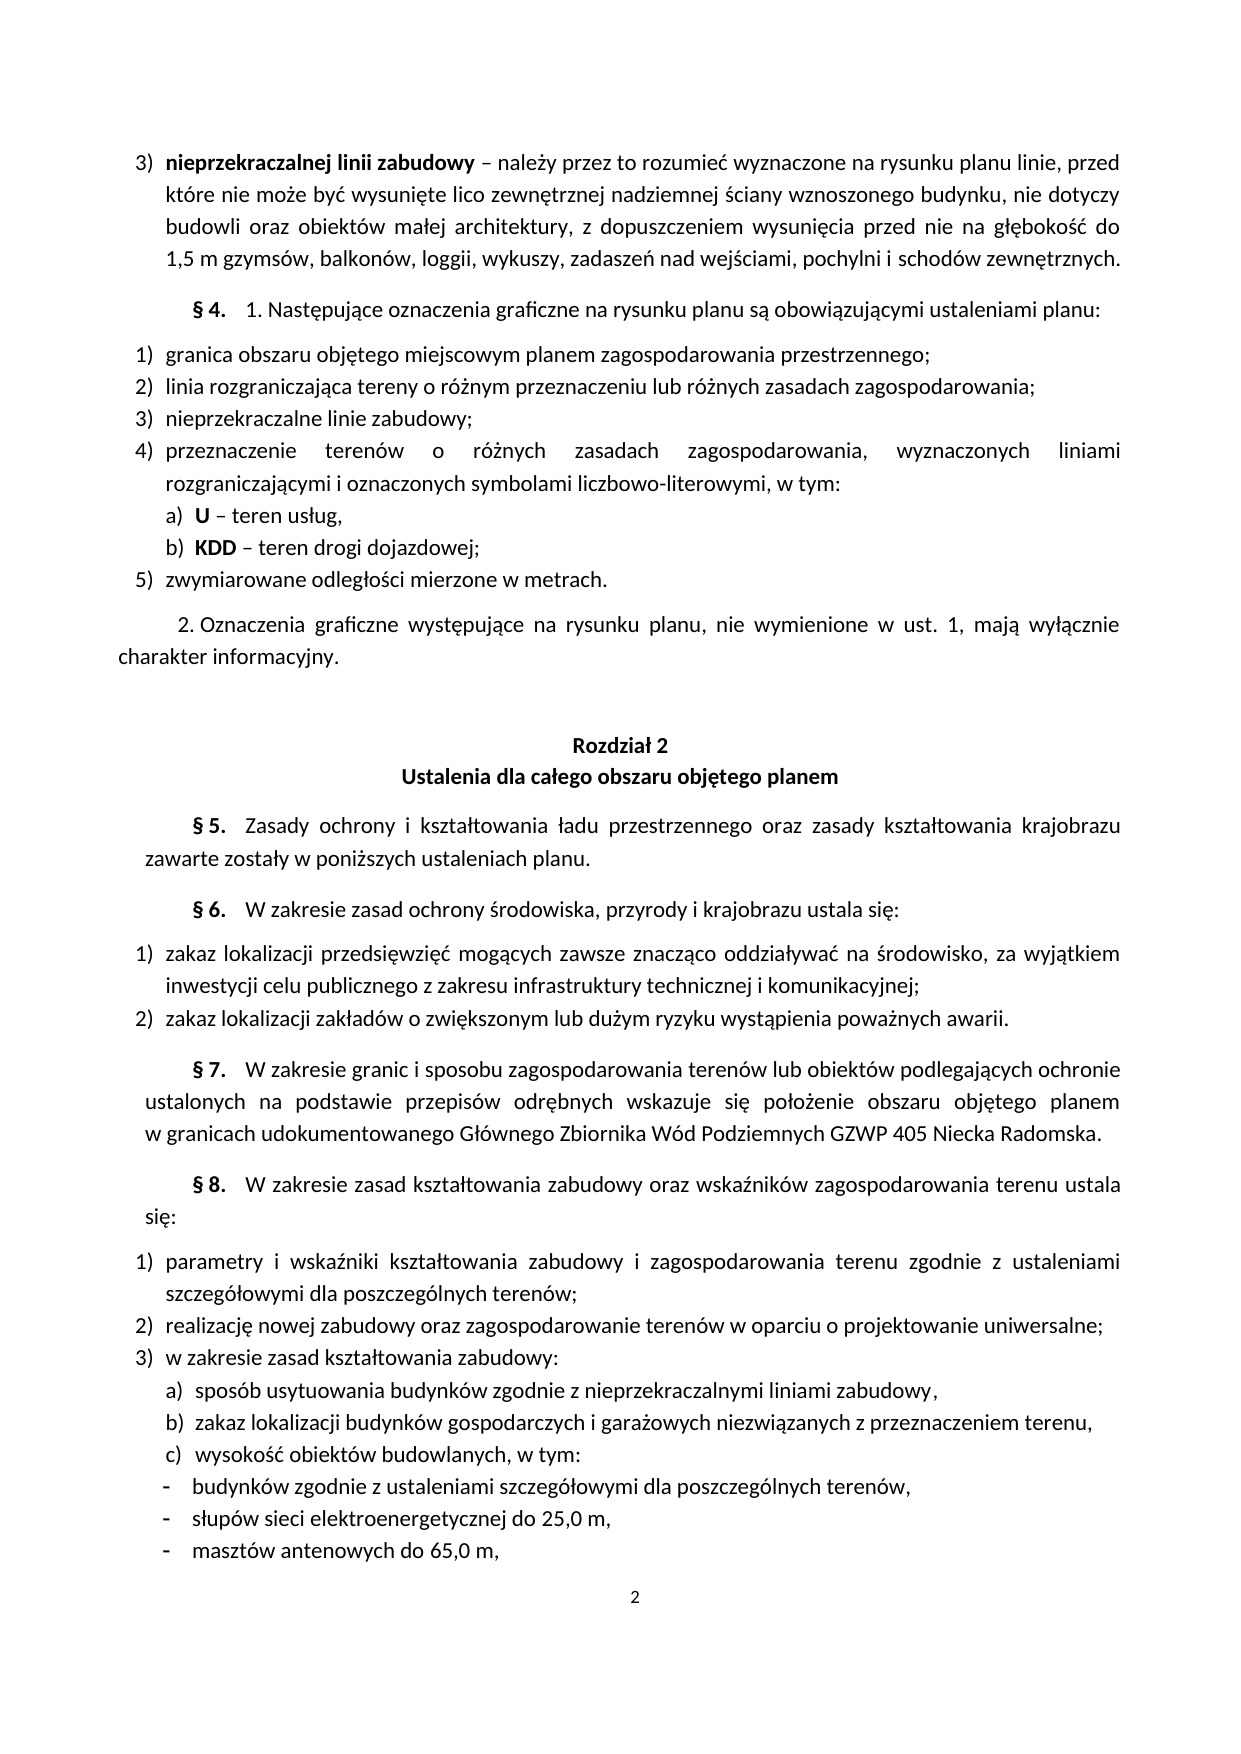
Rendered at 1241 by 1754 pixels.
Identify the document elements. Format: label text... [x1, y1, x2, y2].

text w zakresie zasad kształtowania zabudowy: [153, 1343, 1122, 1372]
list KDD – teren drogi dojazdowej; [165, 533, 1122, 561]
text linia rozgraniczająca tereny o różnym przeznaczeniu lub różnych zasadach zagospodarowania; [153, 372, 1122, 400]
text W zakresie zasad ochrony środowiska, przyrody i krajobrazu ustala się: [145, 895, 1122, 923]
text Ustalenia dla całego obszaru objętego planem [118, 762, 1122, 790]
text 1. Następujące oznaczenia graficzne na rysunku planu są obowiązującymi ustaleniami planu: [145, 295, 1122, 323]
text Rozdział 2 [118, 731, 1122, 759]
text nieprzekraczalnej linii zabudowy – należy przez to rozumieć wyznaczone na rysunku planu linie, przed które nie może być wysunięte lico zewnętrznej nadziemnej ściany wznoszonego budynku, nie dotyczy budowli oraz obiektów małej architektury, z dopuszczeniem wysunięcia przed nie na głębokość do 1,5 m gzymsów, balkonów, loggii, wykuszy, zadaszeń nad wejściami, pochylni i schodów zewnętrznych. [153, 148, 1122, 272]
text budynków zgodnie z ustaleniami szczegółowymi dla poszczególnych terenów, [162, 1472, 1122, 1500]
list U – teren usług, [165, 501, 1122, 529]
text masztów antenowych do 65,0 m, [162, 1537, 1122, 1565]
text wysokość obiektów budowlanych, w tym: [165, 1440, 1122, 1468]
text Zasady ochrony i kształtowania ładu przestrzennego oraz zasady kształtowania krajobrazu zawarte zostały w poniższych ustaleniach planu. [145, 812, 1122, 872]
text sposób usytuowania budynków zgodnie z nieprzekraczalnymi liniami zabudowy, [165, 1376, 1122, 1404]
text słupów sieci elektroenergetycznej do 25,0 m, [162, 1504, 1122, 1532]
text W zakresie zasad kształtowania zabudowy oraz wskaźników zagospodarowania terenu ustala się: [145, 1170, 1122, 1230]
text realizację nowej zabudowy oraz zagospodarowanie terenów w oparciu o projektowanie uniwersalne; [153, 1311, 1122, 1339]
text zakaz lokalizacji budynków gospodarczych i garażowych niezwiązanych z przeznaczeniem terenu, [165, 1408, 1122, 1436]
text nieprzekraczalne linie zabudowy; [153, 404, 1122, 432]
text parametry i wskaźniki kształtowania zabudowy i zagospodarowania terenu zgodnie z ustaleniami szczegółowymi dla poszczególnych terenów; [153, 1247, 1122, 1307]
text przeznaczenie terenów o różnych zasadach zagospodarowania, wyznaczonych liniami rozgraniczającymi i oznaczonych symbolami liczbowo-literowymi, w tym: [153, 436, 1122, 497]
list Oznaczenia graficzne występujące na rysunku planu, nie wymienione w ust. 1, mają wyłącznie charakter informacyjny. [118, 610, 1122, 670]
text granica obszaru objętego miejscowym planem zagospodarowania przestrzennego; [153, 340, 1122, 368]
text zakaz lokalizacji przedsięwzięć mogących zawsze znacząco oddziaływać na środowisko, za wyjątkiem inwestycji celu publicznego z zakresu infrastruktury technicznej i komunikacyjnej; [153, 939, 1122, 1000]
text zwymiarowane odległości mierzone w metrach. [153, 565, 1122, 593]
text W zakresie granic i sposobu zagospodarowania terenów lub obiektów podlegających ochronie ustalonych na podstawie przepisów odrębnych wskazuje się położenie obszaru objętego planem w granicach udokumentowanego Głównego Zbiornika Wód Podziemnych GZWP 405 Niecka Radomska. [145, 1055, 1122, 1147]
text zakaz lokalizacji zakładów o zwiększonym lub dużym ryzyku wystąpienia poważnych awarii. [153, 1004, 1122, 1032]
